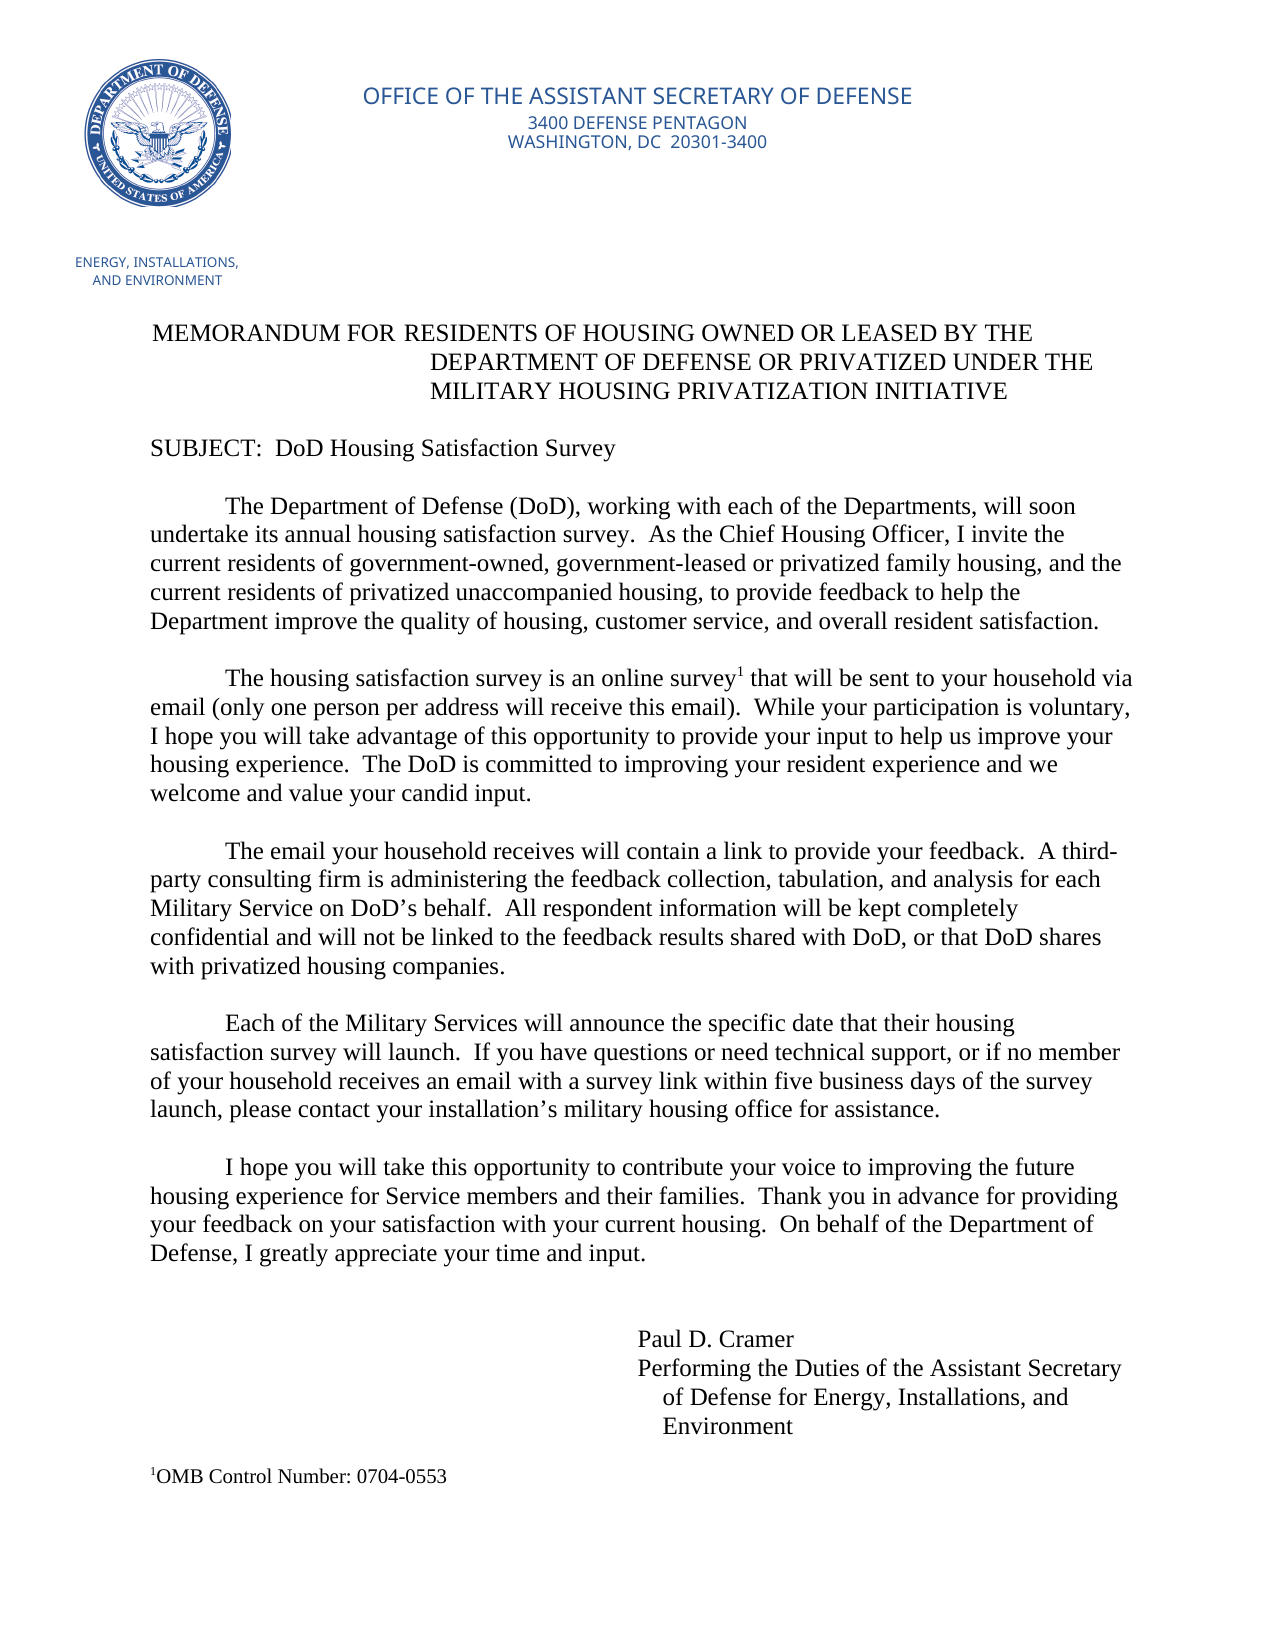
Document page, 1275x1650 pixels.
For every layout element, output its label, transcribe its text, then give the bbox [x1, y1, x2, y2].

table_header RESIDENTS OF HOUSING OWNED OR LEASED BY THE DEPARTMENT OF DEFENSE OR PRIVATIZED UNDER THE MILITARY HOUSING PRIVATIZATION INITIATIVE [404, 318, 1135, 404]
text The housing satisfaction survey is an online survey1 that will be sent to your household via email (only one person per address will receive this email). While your participation is voluntary, I hope you will take advantage of this opportunity to provide your input to help us improve your housing experience. The DoD is committed to improving your resident experience and we welcome and value your candid input. [150, 663, 1134, 807]
text Paul D. Cramer [150, 1324, 1125, 1353]
text I hope you will take this opportunity to contribute your voice to improving the future housing experience for Service members and their families. Thank you in advance for providing your feedback on your satisfaction with your current housing. On behalf of the Department of Defense, I greatly appreciate your time and input. [150, 1152, 1125, 1267]
text The email your household receives will contain a link to provide your feedback. A third-party consulting firm is administering the feedback collection, tabulation, and analysis for each Military Service on DoD’s behalf. All respondent information will be kept completely confidential and will not be linked to the feedback results shared with DoD, or that DoD shares with privatized housing companies. [150, 836, 1125, 979]
picture [81, 57, 231, 207]
text The Department of Defense (DoD), working with each of the Departments, will soon undertake its annual housing satisfaction survey. As the Chief Housing Officer, I invite the current residents of government-owned, government-leased or privatized family housing, and the current residents of privatized unaccompanied housing, to provide feedback to help the Department improve the quality of housing, customer service, and overall resident satisfaction. [150, 491, 1134, 634]
text Environment [150, 1411, 1125, 1439]
text SUBJECT: DoD Housing Satisfaction Survey [150, 433, 1125, 462]
text Performing the Duties of the Assistant Secretary [150, 1353, 1125, 1382]
text of Defense for Energy, Installations, and [150, 1382, 1125, 1411]
text 1OMB Control Number: 0704-0553 [150, 1463, 1125, 1488]
table_header MEMORANDUM FOR [152, 318, 403, 404]
text Each of the Military Services will announce the specific date that their housing satisfaction survey will launch. If you have questions or need technical support, or if no member of your household receives an email with a survey link within five business days of the survey launch, please contact your installation’s military housing office for assistance. [150, 1008, 1125, 1123]
